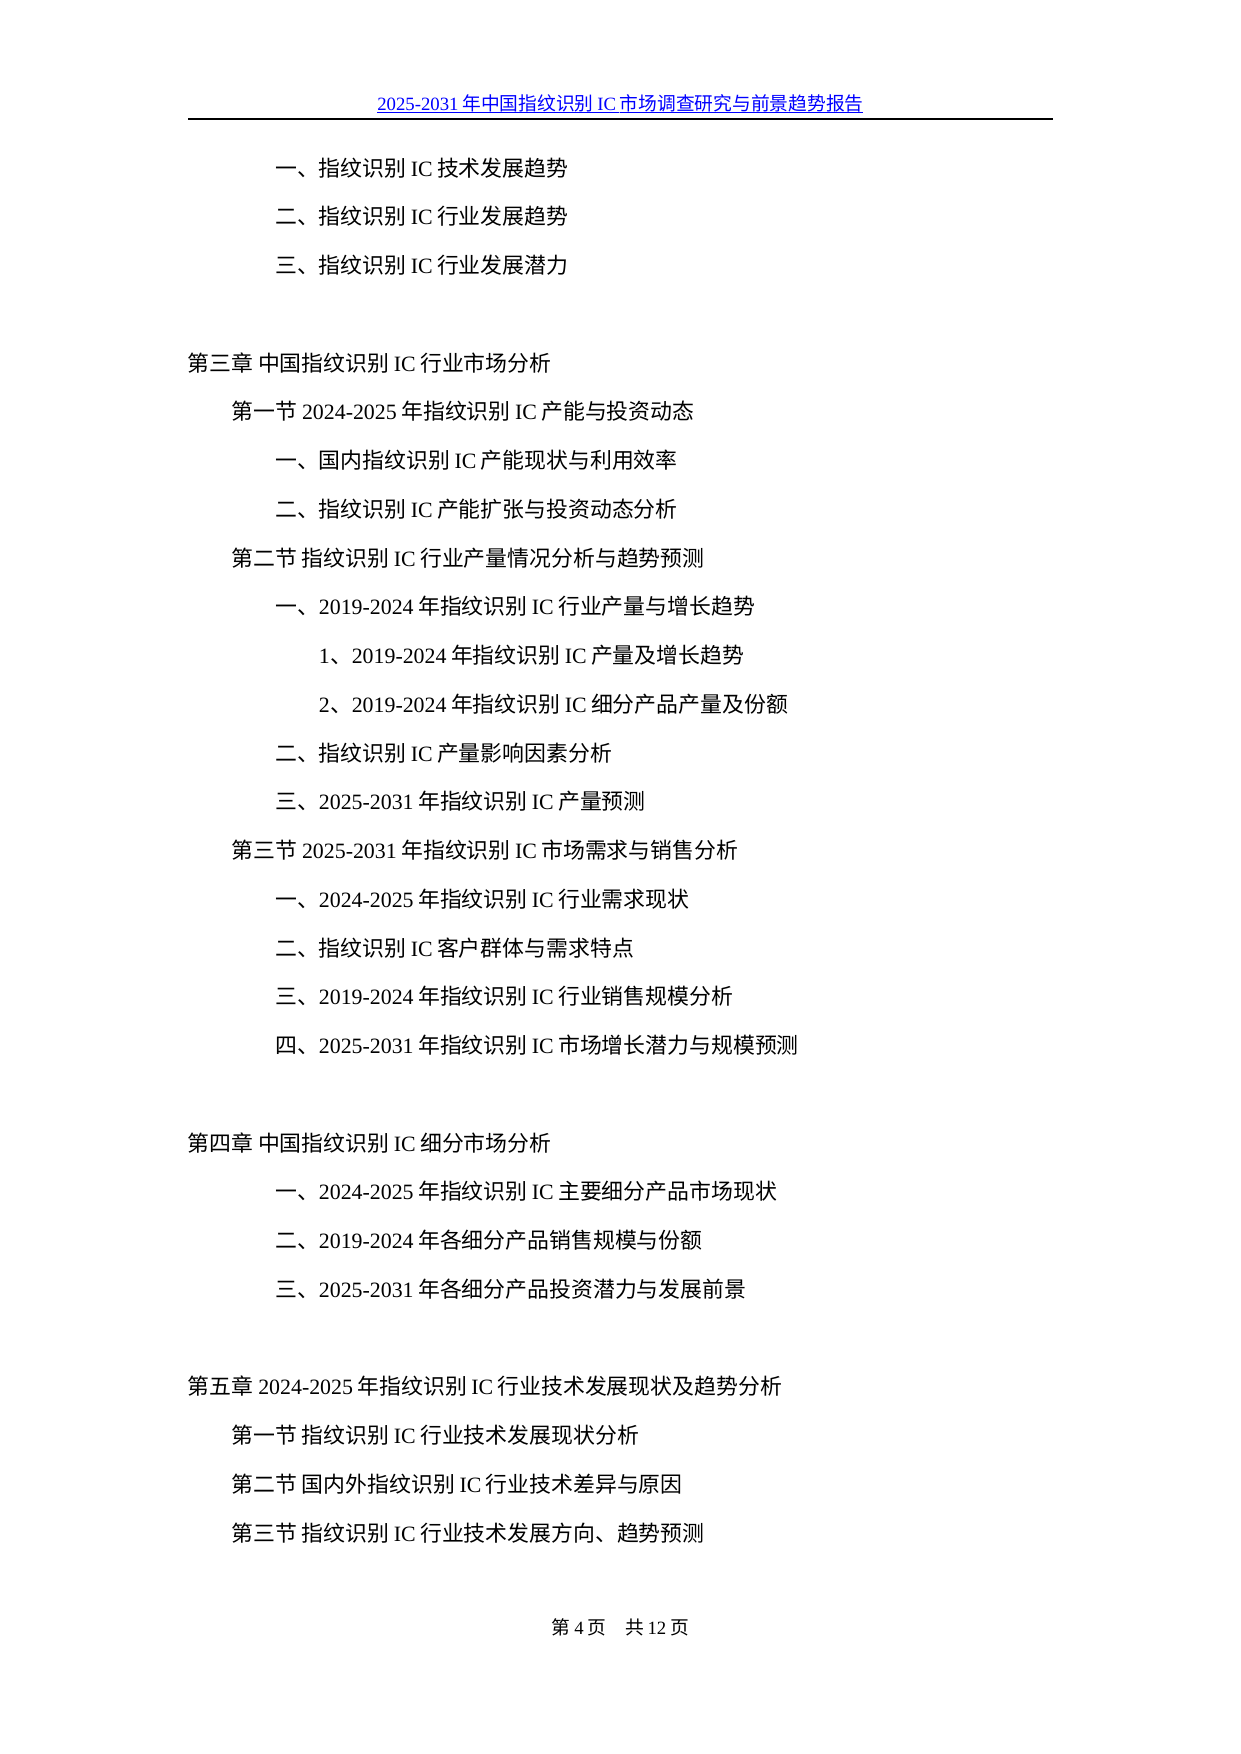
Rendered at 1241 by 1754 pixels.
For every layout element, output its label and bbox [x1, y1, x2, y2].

text [187, 150, 1053, 1548]
